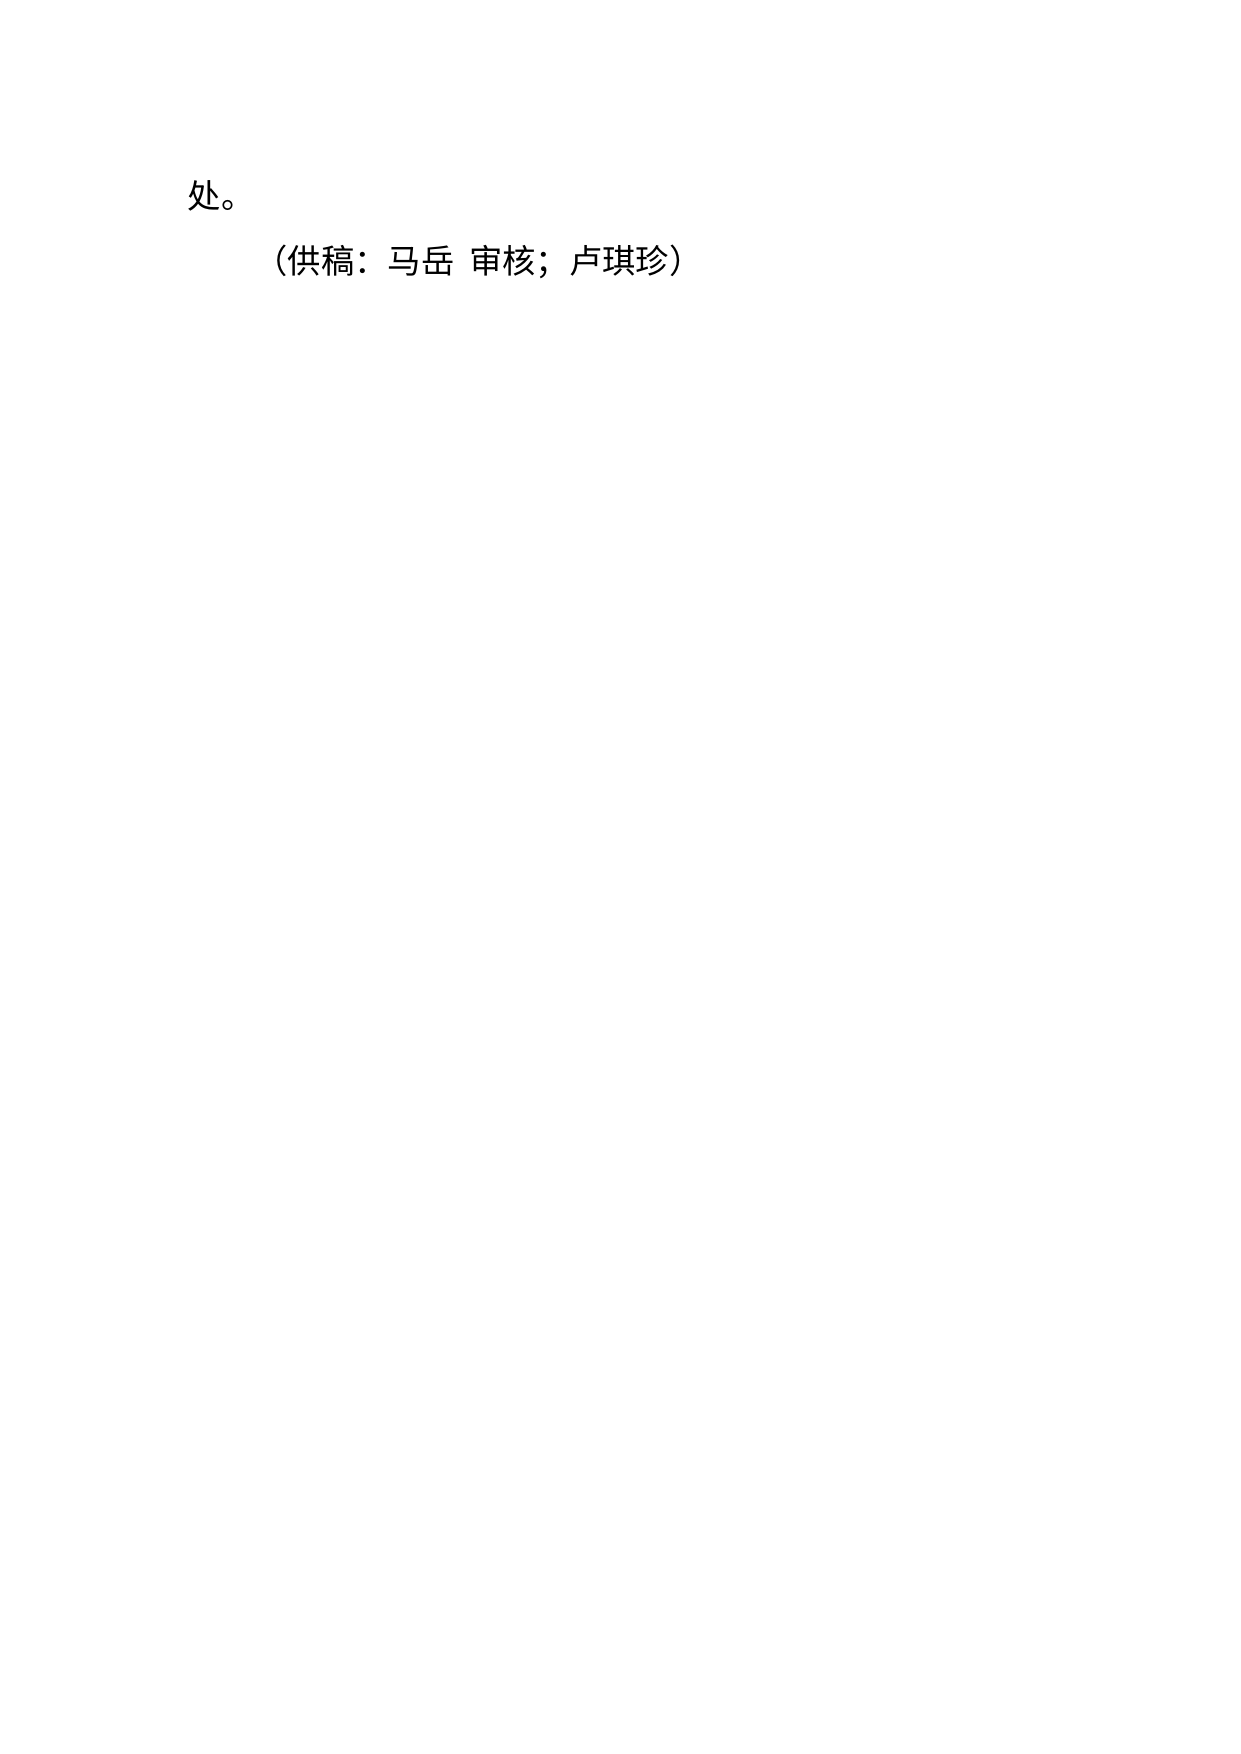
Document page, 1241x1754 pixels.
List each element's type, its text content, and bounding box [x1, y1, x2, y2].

text （供稿：马岳 审核；卢琪珍） [187, 227, 1053, 292]
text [187, 162, 1053, 227]
